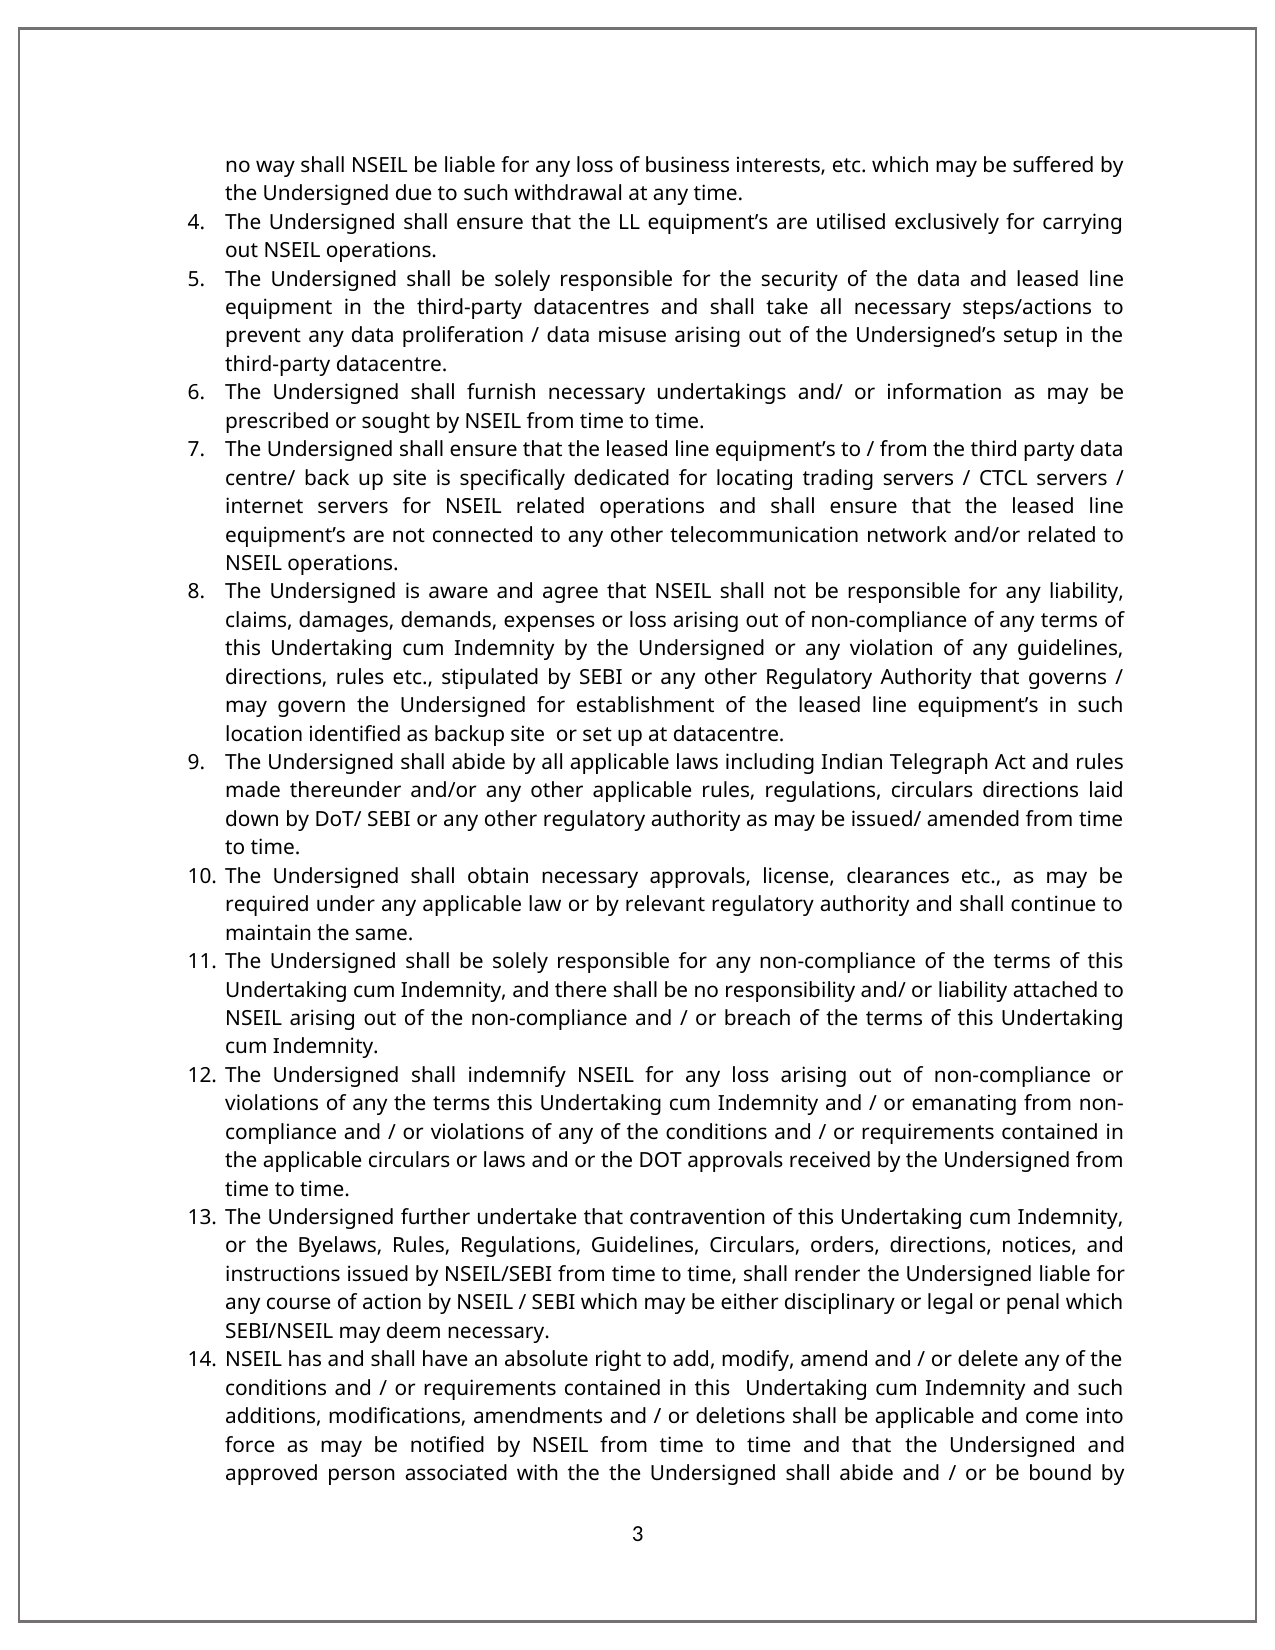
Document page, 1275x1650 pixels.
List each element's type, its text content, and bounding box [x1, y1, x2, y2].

list The Undersigned shall indemnify NSEIL for any loss arising out of non-compliance or violations of any the terms this Undertaking cum Indemnity and / or emanating from non-compliance and / or violations of any of the conditions and / or requirements contained in the applicable circulars or laws and or the DOT approvals received by the Undersigned from time to time. [187, 1060, 1125, 1202]
list The Undersigned further undertake that contravention of this Undertaking cum Indemnity, or the Byelaws, Rules, Regulations, Guidelines, Circulars, orders, directions, notices, and instructions issued by NSEIL/SEBI from time to time, shall render the Undersigned liable for any course of action by NSEIL / SEBI which may be either disciplinary or legal or penal which SEBI/NSEIL may deem necessary. [187, 1202, 1125, 1344]
list The Undersigned shall abide by all applicable laws including Indian Telegraph Act and rules made thereunder and/or any other applicable rules, regulations, circulars directions laid down by DoT/ SEBI or any other regulatory authority as may be issued/ amended from time to time. [187, 747, 1125, 861]
list The Undersigned shall be solely responsible for any non-compliance of the terms of this Undertaking cum Indemnity, and there shall be no responsibility and/ or liability attached to NSEIL arising out of the non-compliance and / or breach of the terms of this Undertaking cum Indemnity. [187, 946, 1125, 1060]
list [187, 1344, 1125, 1487]
list The Undersigned is aware and agree that NSEIL shall not be responsible for any liability, claims, damages, demands, expenses or loss arising out of non-compliance of any terms of this Undertaking cum Indemnity by the Undersigned or any violation of any guidelines, directions, rules etc., stipulated by SEBI or any other Regulatory Authority that governs / may govern the Undersigned for establishment of the leased line equipment’s in such location identified as backup site or set up at datacentre. [187, 577, 1125, 747]
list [187, 150, 1125, 207]
list The Undersigned shall ensure that the LL equipment’s are utilised exclusively for carrying out NSEIL operations. [187, 207, 1125, 264]
list The Undersigned shall obtain necessary approvals, license, clearances etc., as may be required under any applicable law or by relevant regulatory authority and shall continue to maintain the same. [187, 861, 1125, 946]
list The Undersigned shall ensure that the leased line equipment’s to / from the third party data centre/ back up site is specifically dedicated for locating trading servers / CTCL servers / internet servers for NSEIL related operations and shall ensure that the leased line equipment’s are not connected to any other telecommunication network and/or related to NSEIL operations. [187, 434, 1125, 577]
list The Undersigned shall be solely responsible for the security of the data and leased line equipment in the third-party datacentres and shall take all necessary steps/actions to prevent any data proliferation / data misuse arising out of the Undersigned’s setup in the third-party datacentre. [187, 264, 1125, 377]
list The Undersigned shall furnish necessary undertakings and/ or information as may be prescribed or sought by NSEIL from time to time. [187, 377, 1125, 434]
